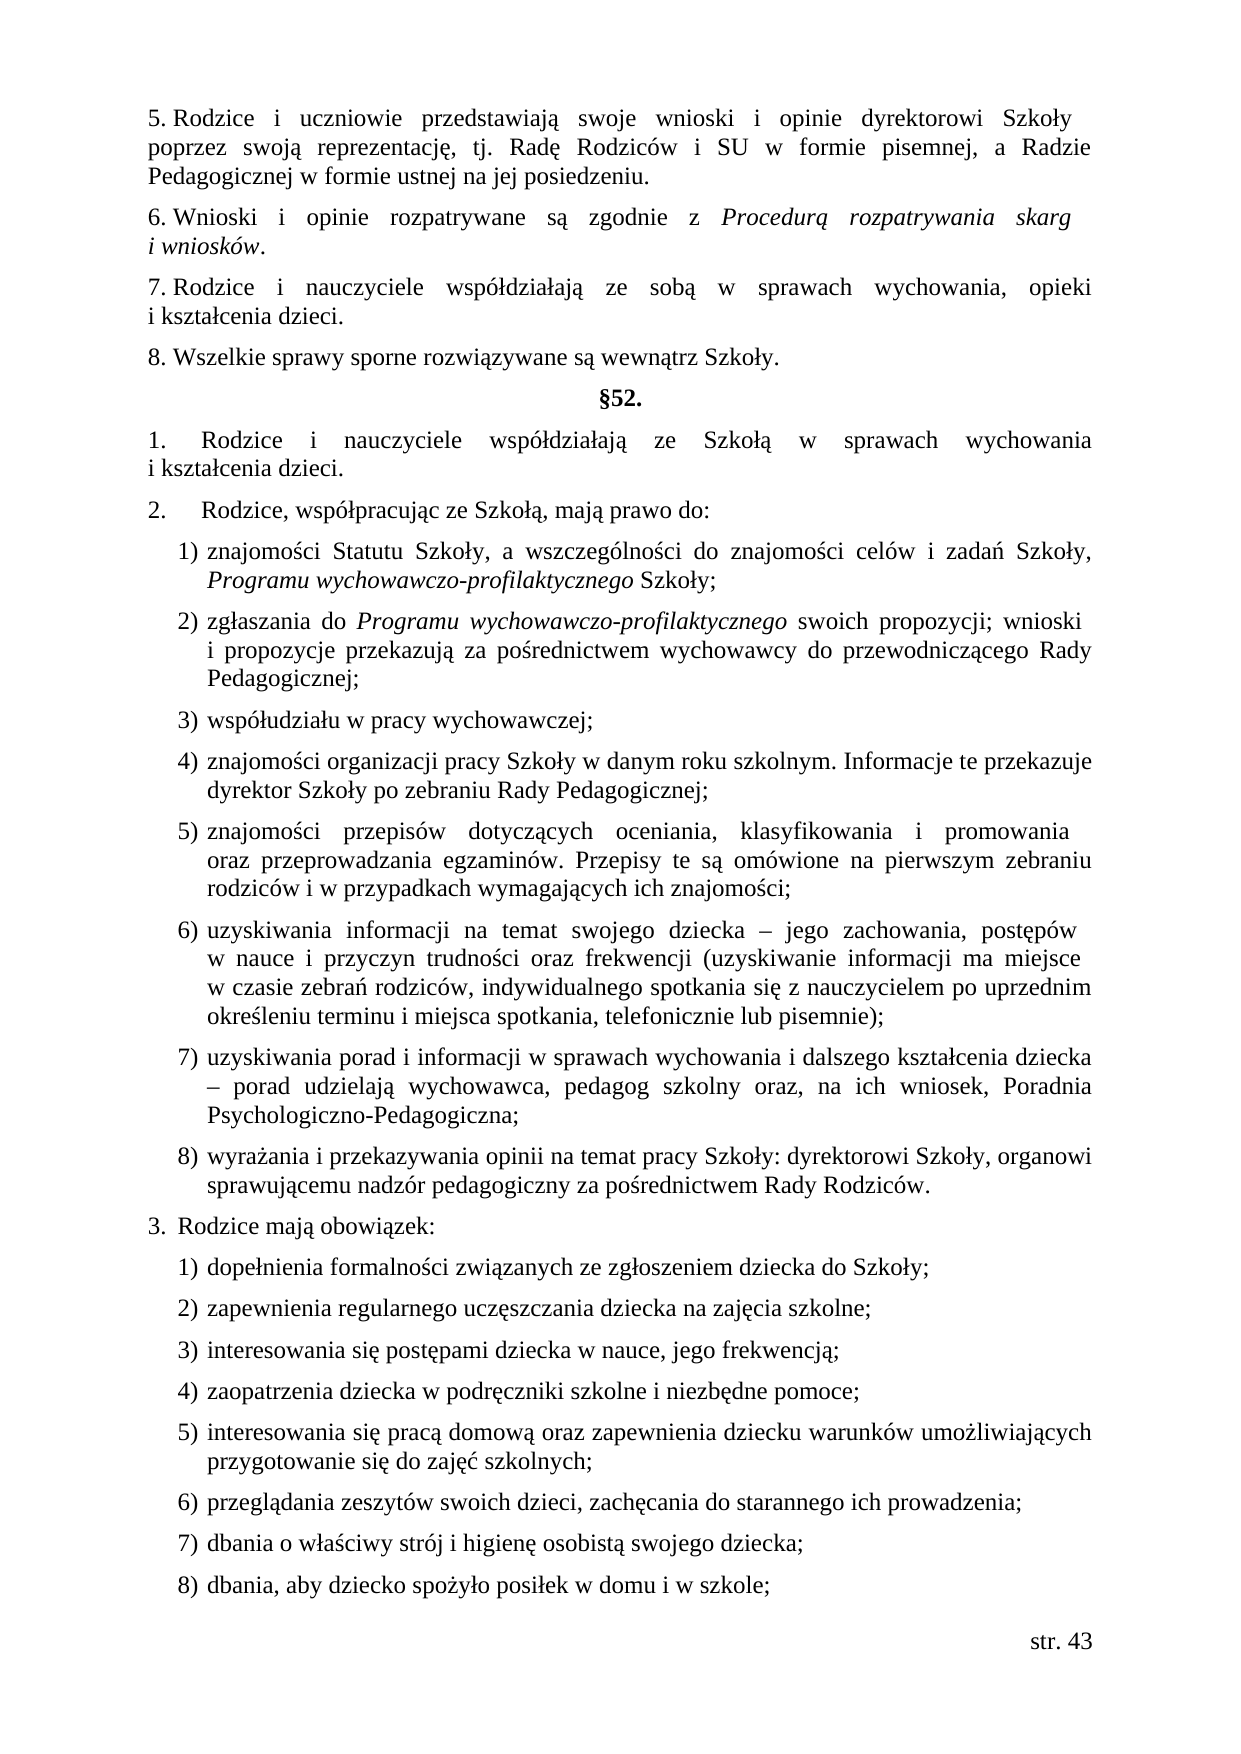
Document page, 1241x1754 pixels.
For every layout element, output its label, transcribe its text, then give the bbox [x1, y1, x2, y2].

list zgłaszania do Programu wychowawczo-profilaktycznego swoich propozycji; wnioski i propozycje przekazują za pośrednictwem wychowawcy do przewodniczącego Rady Pedagogicznej; [177, 606, 1093, 692]
list zaopatrzenia dziecka w podręczniki szkolne i niezbędne pomoce; [177, 1376, 1093, 1405]
list interesowania się pracą domową oraz zapewnienia dziecku warunków umożliwiających przygotowanie się do zajęć szkolnych; [177, 1417, 1093, 1475]
list dbania, aby dziecko spożyło posiłek w domu i w szkole; [177, 1570, 1093, 1598]
list Rodzice, współpracując ze Szkołą, mają prawo do: [148, 495, 1093, 523]
list współudziału w pracy wychowawczej; [177, 705, 1093, 733]
list znajomości przepisów dotyczących oceniania, klasyfikowania i promowania oraz przeprowadzania egzaminów. Przepisy te są omówione na pierwszym zebraniu rodziców i w przypadkach wymagających ich znajomości; [177, 816, 1093, 902]
list Rodzice mają obowiązek: [148, 1211, 1093, 1240]
text §52. [148, 383, 1093, 412]
list Rodzice i nauczyciele współdziałają ze Szkołą w sprawach wychowania i kształcenia dzieci. [148, 425, 1093, 482]
list Wszelkie sprawy sporne rozwiązywane są wewnątrz Szkoły. [148, 342, 1093, 371]
list Wnioski i opinie rozpatrywane są zgodnie z Procedurą rozpatrywania skarg i wniosków. [148, 202, 1093, 260]
list znajomości organizacji pracy Szkoły w danym roku szkolnym. Informacje te przekazuje dyrektor Szkoły po zebraniu Rady Pedagogicznej; [177, 746, 1093, 803]
list uzyskiwania porad i informacji w sprawach wychowania i dalszego kształcenia dziecka – porad udzielają wychowawca, pedagog szkolny oraz, na ich wniosek, Poradnia Psychologiczno-Pedagogiczna; [177, 1042, 1093, 1128]
list Rodzice i nauczyciele współdziałają ze sobą w sprawach wychowania, opieki i kształcenia dzieci. [148, 272, 1093, 330]
list przeglądania zeszytów swoich dzieci, zachęcania do starannego ich prowadzenia; [177, 1487, 1093, 1516]
list znajomości Statutu Szkoły, a wszczególności do znajomości celów i zadań Szkoły, Programu wychowawczo-profilaktycznego Szkoły; [177, 536, 1093, 593]
list zapewnienia regularnego uczęszczania dziecka na zajęcia szkolne; [177, 1293, 1093, 1322]
list uzyskiwania informacji na temat swojego dziecka – jego zachowania, postępów w nauce i przyczyn trudności oraz frekwencji (uzyskiwanie informacji ma miejsce w czasie zebrań rodziców, indywidualnego spotkania się z nauczycielem po uprzednim określeniu terminu i miejsca spotkania, telefonicznie lub pisemnie); [177, 915, 1093, 1030]
list wyrażania i przekazywania opinii na temat pracy Szkoły: dyrektorowi Szkoły, organowi sprawującemu nadzór pedagogiczny za pośrednictwem Rady Rodziców. [177, 1141, 1093, 1198]
list Rodzice i uczniowie przedstawiają swoje wnioski i opinie dyrektorowi Szkoły poprzez swoją reprezentację, tj. Radę Rodziców i SU w formie pisemnej, a Radzie Pedagogicznej w formie ustnej na jej posiedzeniu. [148, 103, 1093, 190]
list dbania o właściwy strój i higienę osobistą swojego dziecka; [177, 1528, 1093, 1557]
list interesowania się postępami dziecka w nauce, jego frekwencją; [177, 1335, 1093, 1363]
list dopełnienia formalności związanych ze zgłoszeniem dziecka do Szkoły; [177, 1252, 1093, 1281]
